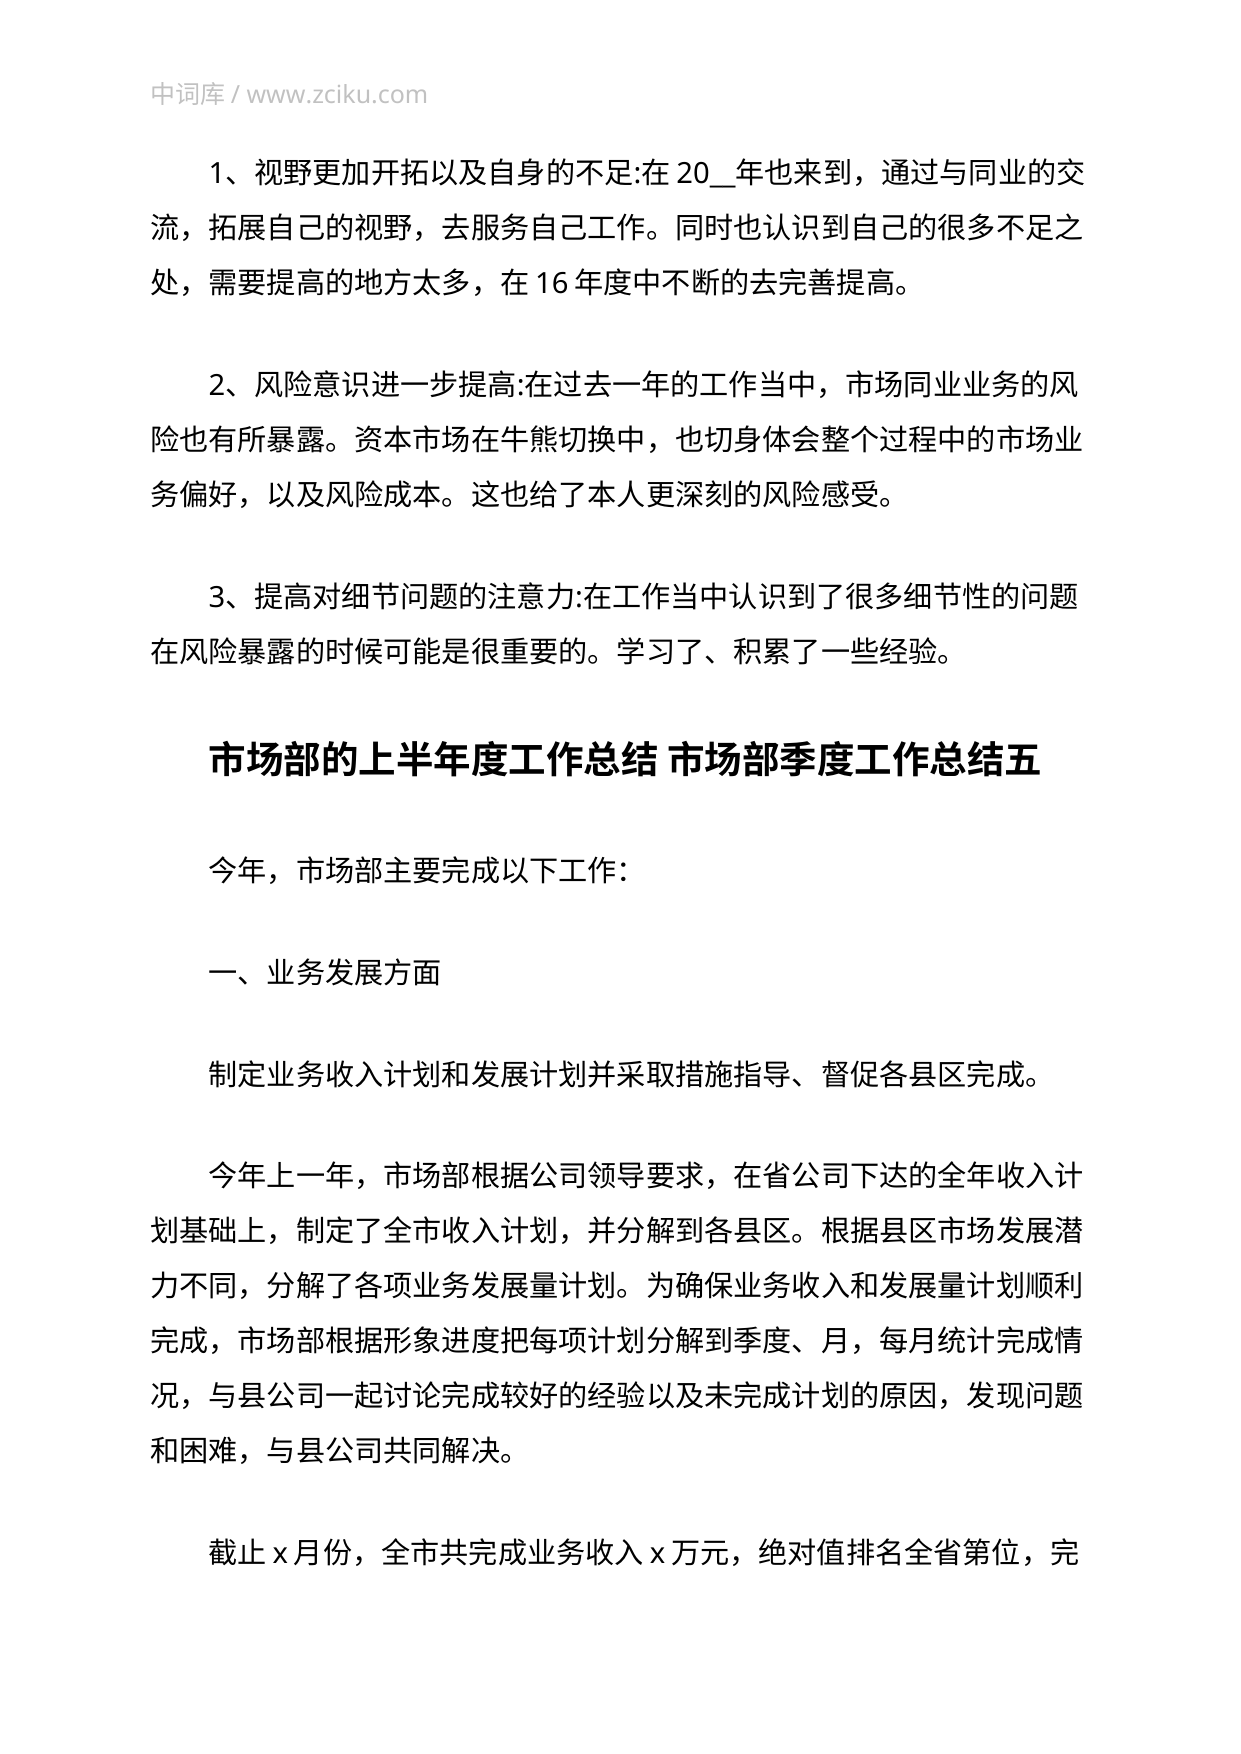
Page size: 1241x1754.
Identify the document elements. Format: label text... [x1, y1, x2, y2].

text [150, 1529, 1090, 1572]
text 今年上一年，市场部根据公司领导要求，在省公司下达的全年收入计划基础上，制定了全市收入计划，并分解到各县区。根据县区市场发展潜力不同，分解了各项业务发展量计划。为确保业务收入和发展量计划顺利完成，市场部根据形象进度把每项计划分解到季度、月，每月统计完成情况，与县公司一起讨论完成较好的经验以及未完成计划的原因，发现问题和困难，与县公司共同解决。 [150, 1153, 1090, 1470]
text 一、业务发展方面 [150, 949, 1090, 992]
text 市场部的上半年度工作总结 市场部季度工作总结五 [150, 730, 1090, 784]
text 今年，市场部主要完成以下工作： [150, 848, 1090, 890]
text 2、风险意识进一步提高:在过去一年的工作当中，市场同业业务的风险也有所暴露。资本市场在牛熊切换中，也切身体会整个过程中的市场业务偏好，以及风险成本。这也给了本人更深刻的风险感受。 [150, 362, 1090, 514]
text 1、视野更加开拓以及自身的不足:在20__年也来到，通过与同业的交流，拓展自己的视野，去服务自己工作。同时也认识到自己的很多不足之处，需要提高的地方太多，在16年度中不断的去完善提高。 [150, 150, 1090, 302]
text 制定业务收入计划和发展计划并采取措施指导、督促各县区完成。 [150, 1051, 1090, 1093]
text 3、提高对细节问题的注意力:在工作当中认识到了很多细节性的问题在风险暴露的时候可能是很重要的。学习了、积累了一些经验。 [150, 573, 1090, 671]
